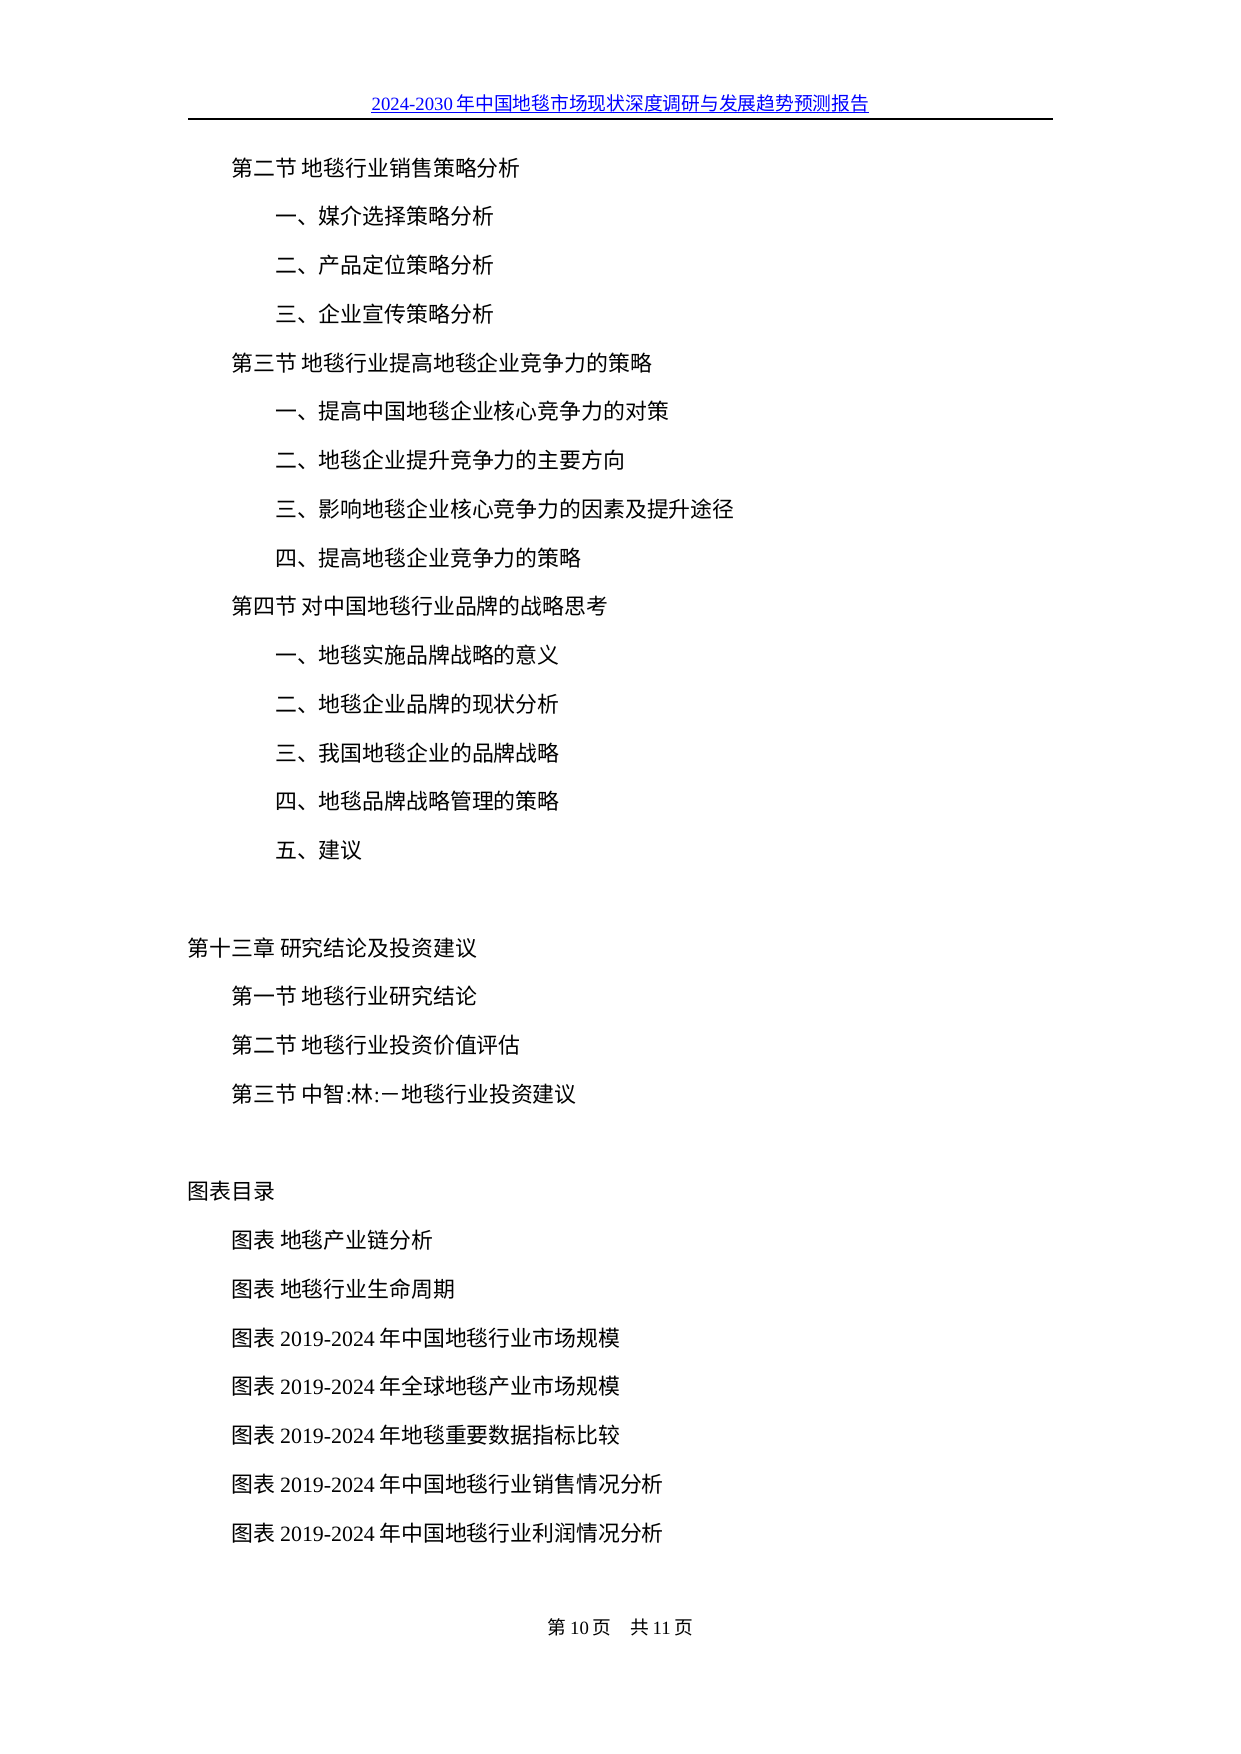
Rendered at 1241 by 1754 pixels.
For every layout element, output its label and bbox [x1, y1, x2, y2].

text [187, 150, 1053, 1548]
